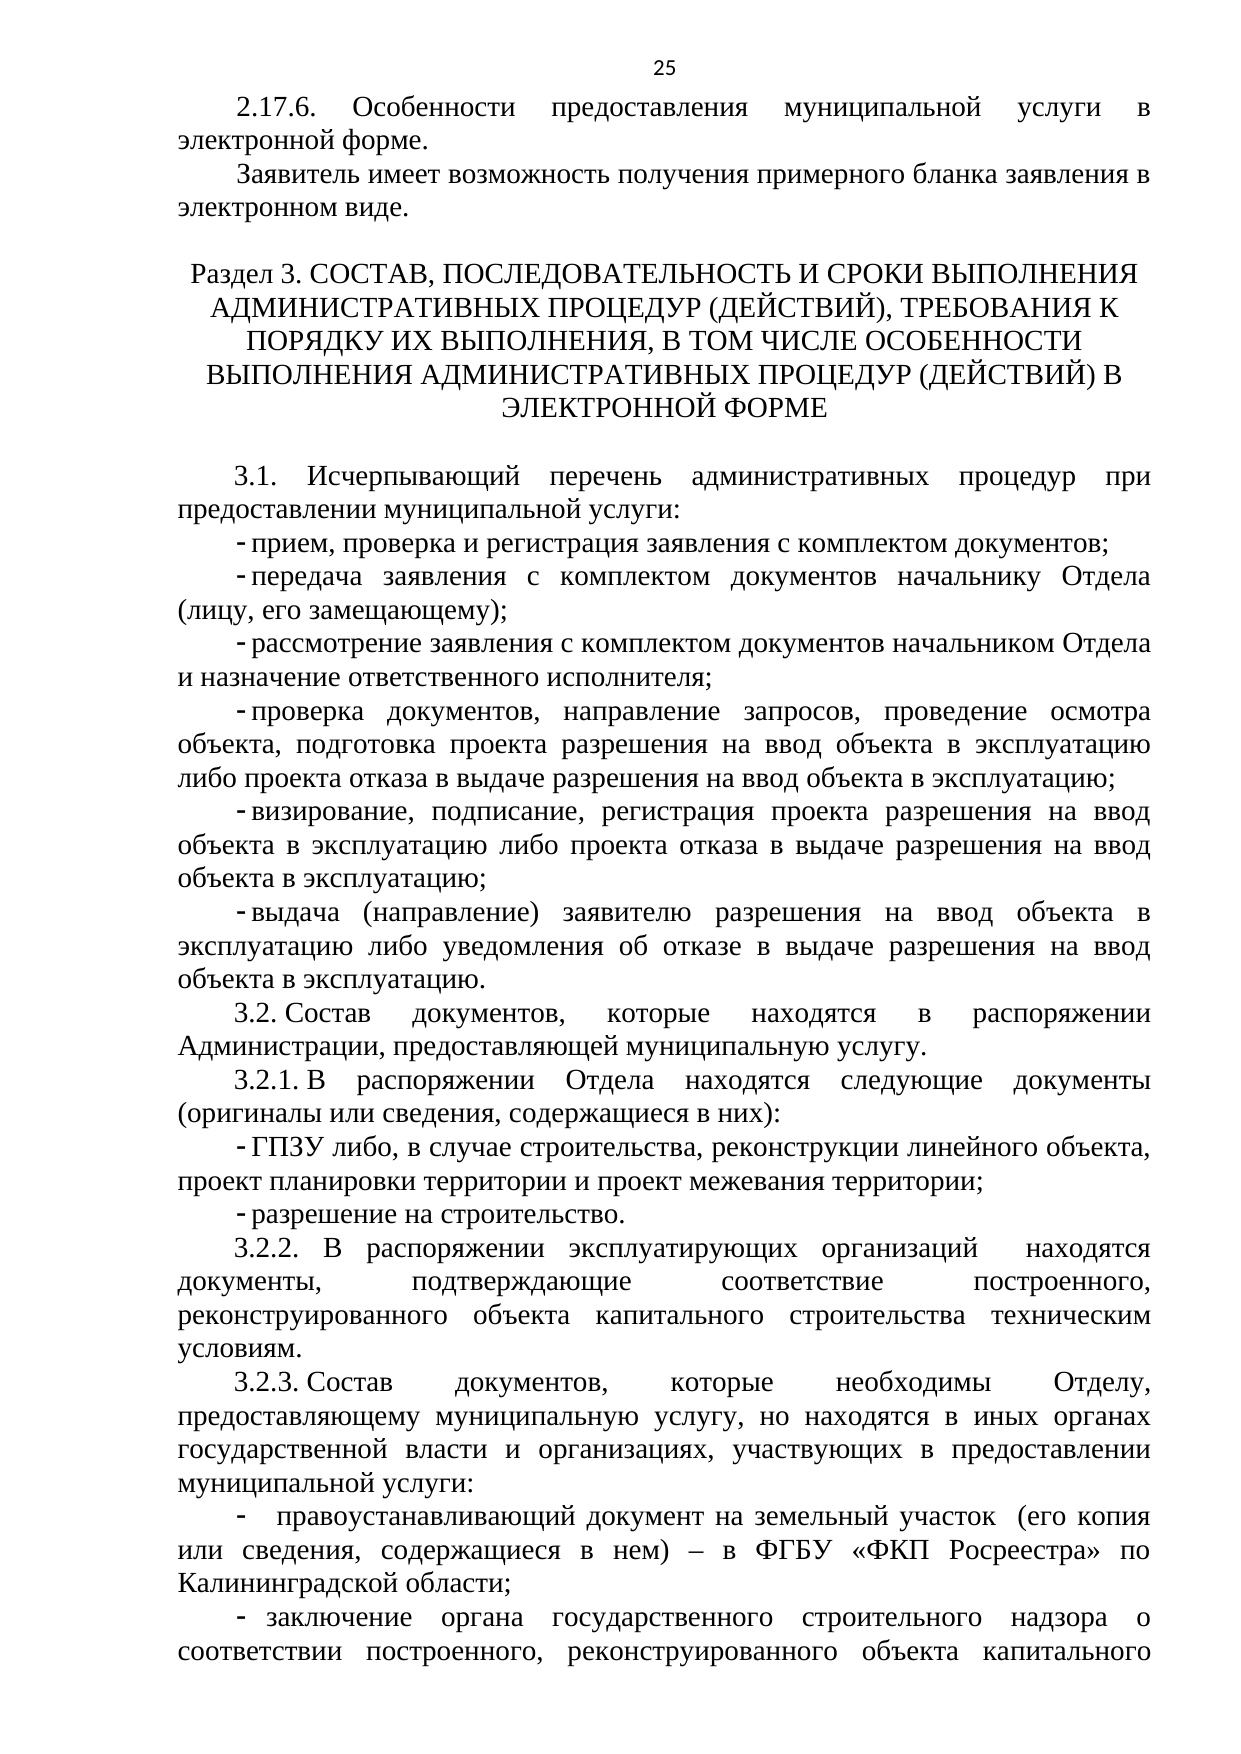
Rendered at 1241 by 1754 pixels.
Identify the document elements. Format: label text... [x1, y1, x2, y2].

list визирование, подписание, регистрация проекта разрешения на ввод объекта в эксплуатацию либо проекта отказа в выдаче разрешения на ввод объекта в эксплуатацию; [177, 793, 1152, 894]
list ГПЗУ либо, в случае строительства, реконструкции линейного объекта, проект планировки территории и проект межевания территории; [177, 1129, 1152, 1196]
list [177, 1599, 1152, 1666]
list прием, проверка и регистрация заявления с комплектом документов; [177, 525, 1152, 558]
text 3.2.1. В распоряжении Отдела находятся следующие документы (оригиналы или сведения, содержащиеся в них): [177, 1062, 1152, 1129]
list правоустанавливающий документ на земельный участок (его копия или сведения, содержащиеся в нем) – в ФГБУ «ФКП Росреестра» по Калининградской области; [177, 1498, 1152, 1599]
list рассмотрение заявления с комплектом документов начальником Отдела и назначение ответственного исполнителя; [177, 626, 1152, 693]
text 3.1. Исчерпывающий перечень административных процедур при предоставлении муниципальной услуги: [177, 458, 1152, 525]
text 3.2.3. Состав документов, которые необходимы Отделу, предоставляющему муниципальную услугу, но находятся в иных органах государственной власти и организациях, участвующих в предоставлении муниципальной услуги: [177, 1364, 1152, 1498]
list разрешение на строительство. [177, 1196, 1152, 1230]
text Заявитель имеет возможность получения примерного бланка заявления в электронном виде. [177, 156, 1152, 223]
list передача заявления с комплектом документов начальнику Отдела (лицу, его замещающему); [177, 558, 1152, 626]
list проверка документов, направление запросов, проведение осмотра объекта, подготовка проекта разрешения на ввод объекта в эксплуатацию либо проекта отказа в выдаче разрешения на ввод объекта в эксплуатацию; [177, 693, 1152, 793]
text 2.17.6. Особенности предоставления муниципальной услуги в электронной форме. [177, 89, 1152, 156]
text 3.2. Состав документов, которые находятся в распоряжении Администрации, предоставляющей муниципальную услугу. [177, 995, 1152, 1062]
text Раздел 3. СОСТАВ, ПОСЛЕДОВАТЕЛЬНОСТЬ И СРОКИ ВЫПОЛНЕНИЯ АДМИНИСТРАТИВНЫХ ПРОЦЕДУР (ДЕЙСТВИЙ), ТРЕБОВАНИЯ К ПОРЯДКУ ИХ ВЫПОЛНЕНИЯ, В ТОМ ЧИСЛЕ ОСОБЕННОСТИ ВЫПОЛНЕНИЯ АДМИНИСТРАТИВНЫХ ПРОЦЕДУР (ДЕЙСТВИЙ) В ЭЛЕКТРОННОЙ ФОРМЕ [177, 256, 1152, 424]
text 3.2.2. В распоряжении эксплуатирующих организаций находятся документы, подтверждающие соответствие построенного, реконструированного объекта капитального строительства техническим условиям. [177, 1230, 1152, 1364]
list выдача (направление) заявителю разрешения на ввод объекта в эксплуатацию либо уведомления об отказе в выдаче разрешения на ввод объекта в эксплуатацию. [177, 894, 1152, 995]
